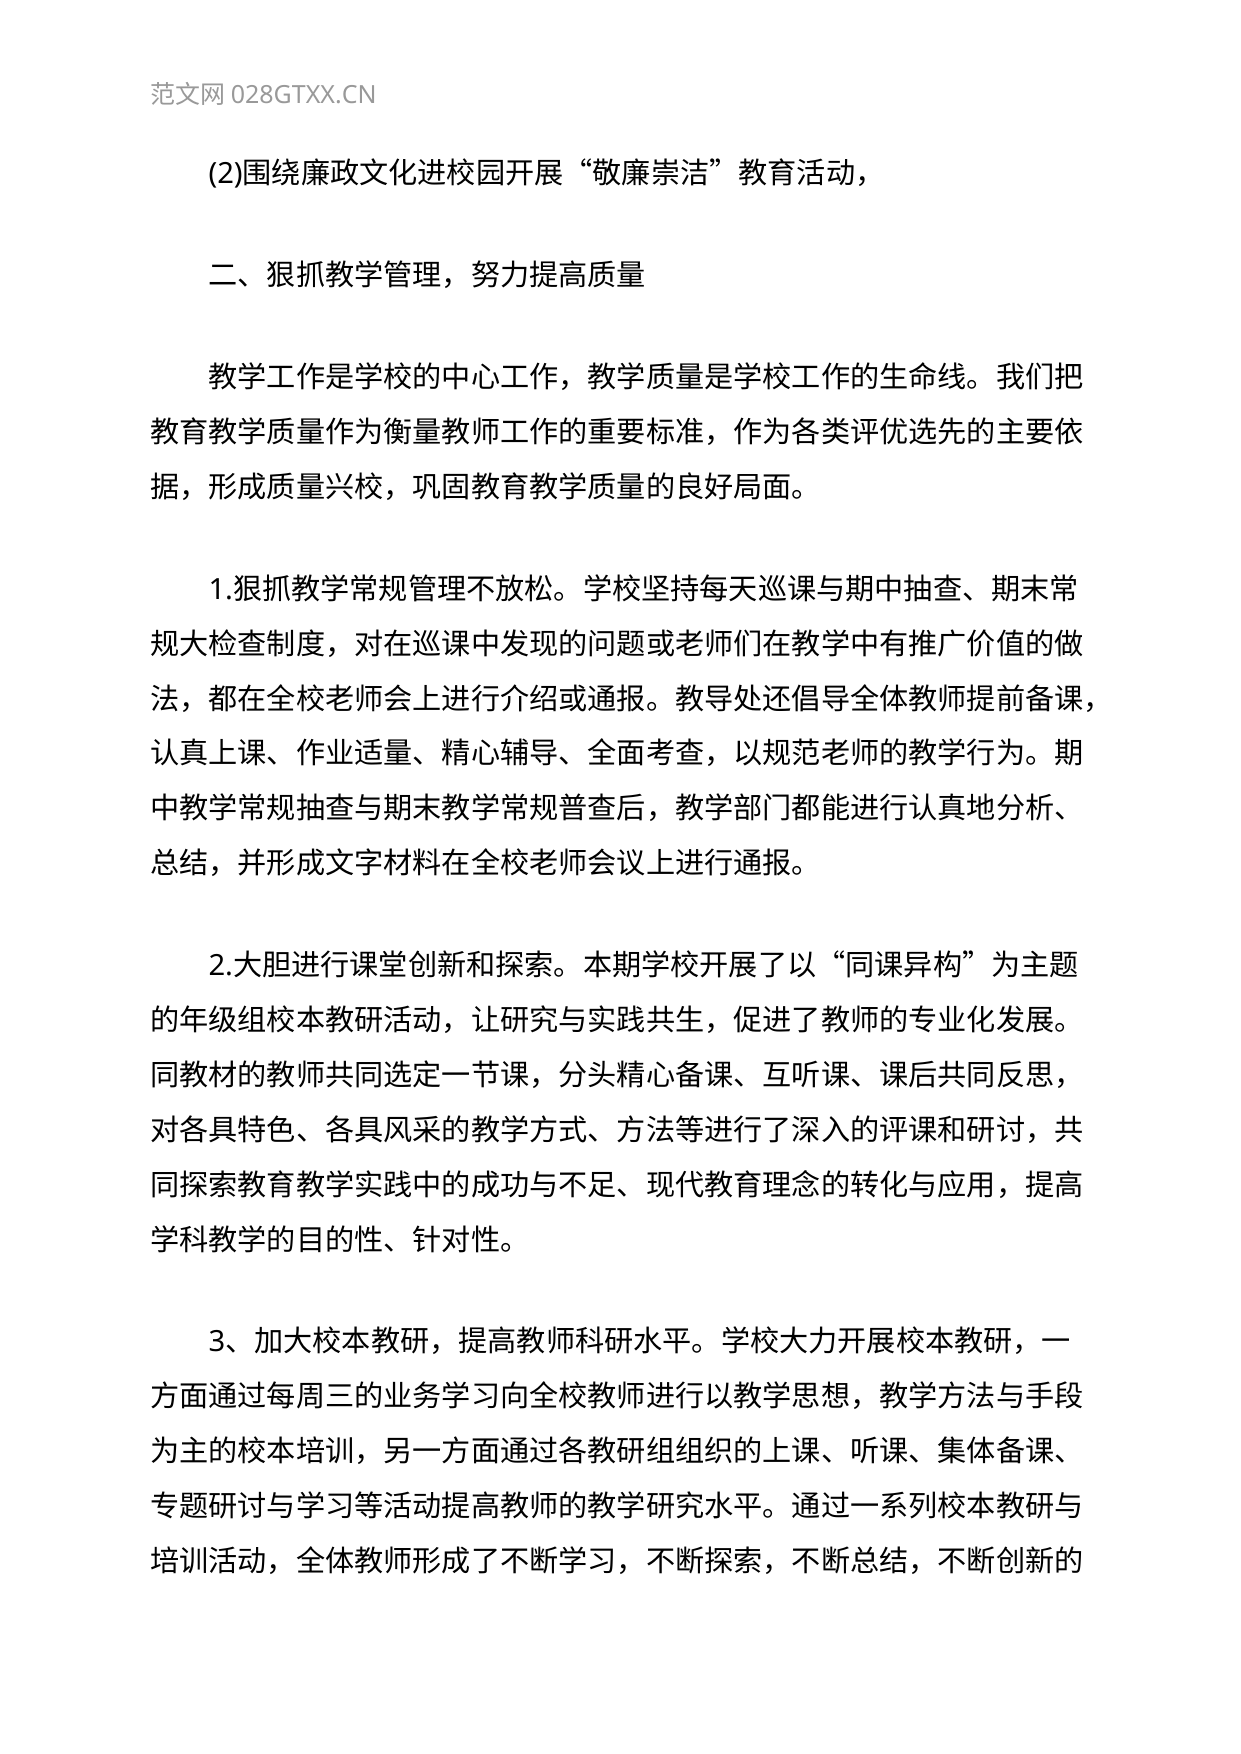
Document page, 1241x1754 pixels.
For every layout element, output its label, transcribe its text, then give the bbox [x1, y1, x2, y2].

text 教学工作是学校的中心工作，教学质量是学校工作的生命线。我们把教育教学质量作为衡量教师工作的重要标准，作为各类评优选先的主要依据，形成质量兴校，巩固教育教学质量的良好局面。 [150, 354, 1090, 506]
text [150, 1318, 1090, 1580]
text (2)围绕廉政文化进校园开展“敬廉崇洁”教育活动， [150, 150, 1090, 192]
text 二、狠抓教学管理，努力提高质量 [150, 252, 1090, 294]
text 2.大胆进行课堂创新和探索。本期学校开展了以“同课异构”为主题的年级组校本教研活动，让研究与实践共生，促进了教师的专业化发展。同教材的教师共同选定一节课，分头精心备课、互听课、课后共同反思，对各具特色、各具风采的教学方式、方法等进行了深入的评课和研讨，共同探索教育教学实践中的成功与不足、现代教育理念的转化与应用，提高学科教学的目的性、针对性。 [150, 942, 1090, 1258]
text 1.狠抓教学常规管理不放松。学校坚持每天巡课与期中抽查、期末常规大检查制度，对在巡课中发现的问题或老师们在教学中有推广价值的做法，都在全校老师会上进行介绍或通报。教导处还倡导全体教师提前备课，认真上课、作业适量、精心辅导、全面考查，以规范老师的教学行为。期中教学常规抽查与期末教学常规普查后，教学部门都能进行认真地分析、总结，并形成文字材料在全校老师会议上进行通报。 [150, 565, 1090, 882]
